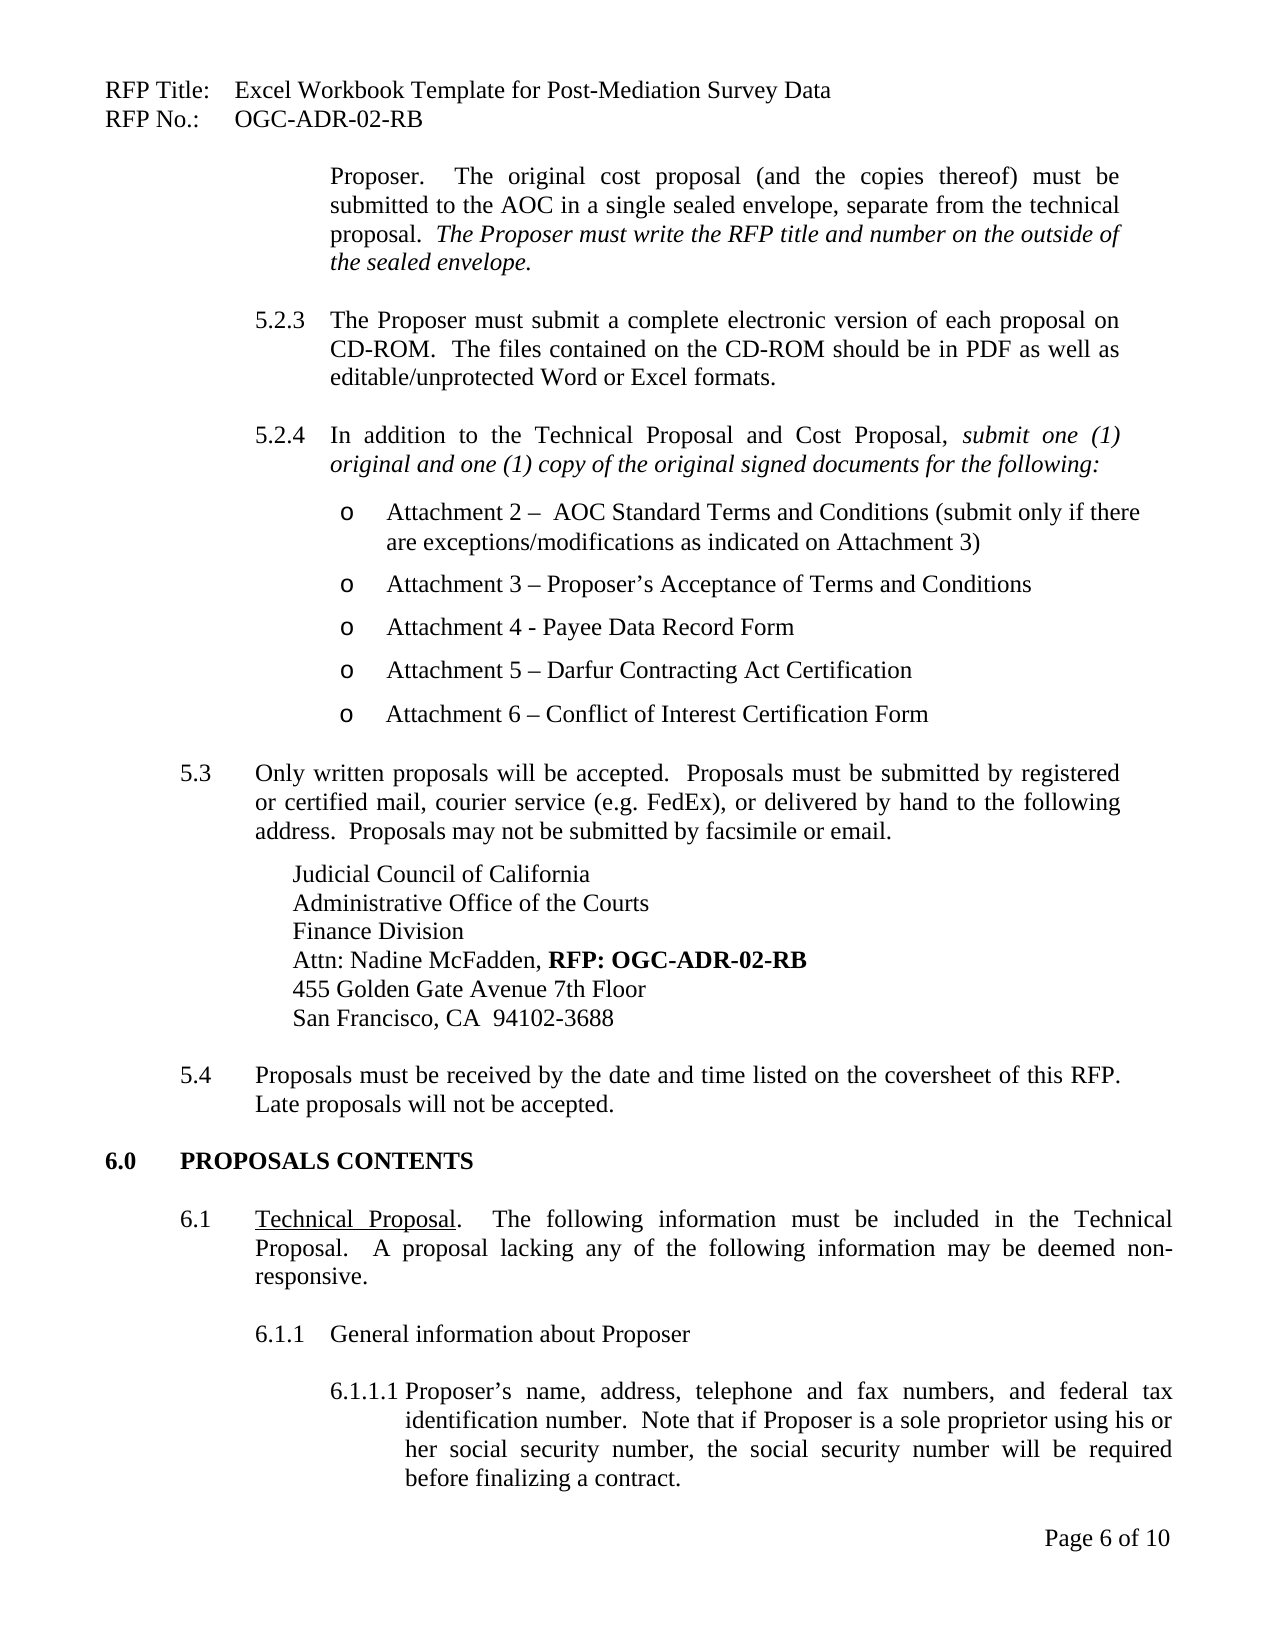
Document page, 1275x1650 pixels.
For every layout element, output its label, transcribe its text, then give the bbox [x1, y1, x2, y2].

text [255, 161, 1121, 276]
text 455 Golden Gate Avenue 7th Floor [292, 974, 1121, 1003]
text Administrative Office of the Courts [292, 888, 1121, 916]
list Attachment 3 – Proposer’s Acceptance of Terms and Conditions [339, 569, 1121, 599]
text 6.1.1.1 Proposer’s name, address, telephone and fax numbers, and federal tax identification number. Note that if Proposer is a sole proprietor using his or her social security number, the social security number will be required before finalizing a contract. [330, 1376, 1174, 1491]
text 5.2.3 The Proposer must submit a complete electronic version of each proposal on CD-ROM. The files contained on the CD-ROM should be in PDF as well as editable/unprotected Word or Excel formats. [255, 305, 1121, 391]
text Finance Division [292, 916, 1121, 945]
text Attn: Nadine McFadden, RFP: OGC-ADR-02-RB [292, 945, 1121, 974]
text 5.2.4 In addition to the Technical Proposal and Cost Proposal, submit one (1) original and one (1) copy of the original signed documents for the following: [255, 420, 1121, 477]
list Attachment 6 – Conflict of Interest Certification Form [339, 699, 1121, 729]
text Judicial Council of California [292, 859, 1121, 888]
text 6.0 PROPOSALS CONTENTS [105, 1146, 1174, 1175]
text 6.1 Technical Proposal. The following information must be included in the Technical Proposal. A proposal lacking any of the following information may be deemed non-responsive. [180, 1204, 1174, 1290]
list Attachment 4 - Payee Data Record Form [339, 612, 1121, 643]
text 6.1.1 General information about Proposer [255, 1319, 1174, 1348]
list Attachment 5 – Darfur Contracting Act Certification [339, 655, 1121, 686]
text 5.4 Proposals must be received by the date and time listed on the coversheet of this RFP. Late proposals will not be accepted. [180, 1060, 1122, 1118]
text 5.3 Only written proposals will be accepted. Proposals must be submitted by registered or certified mail, courier service (e.g. FedEx), or delivered by hand to the following address. Proposals may not be submitted by facsimile or email. [180, 758, 1121, 844]
text San Francisco, CA 94102-3688 [292, 1003, 1121, 1031]
list Attachment 2 – AOC Standard Terms and Conditions (submit only if there are exceptions/modifications as indicated on Attachment 3) [339, 497, 1174, 556]
